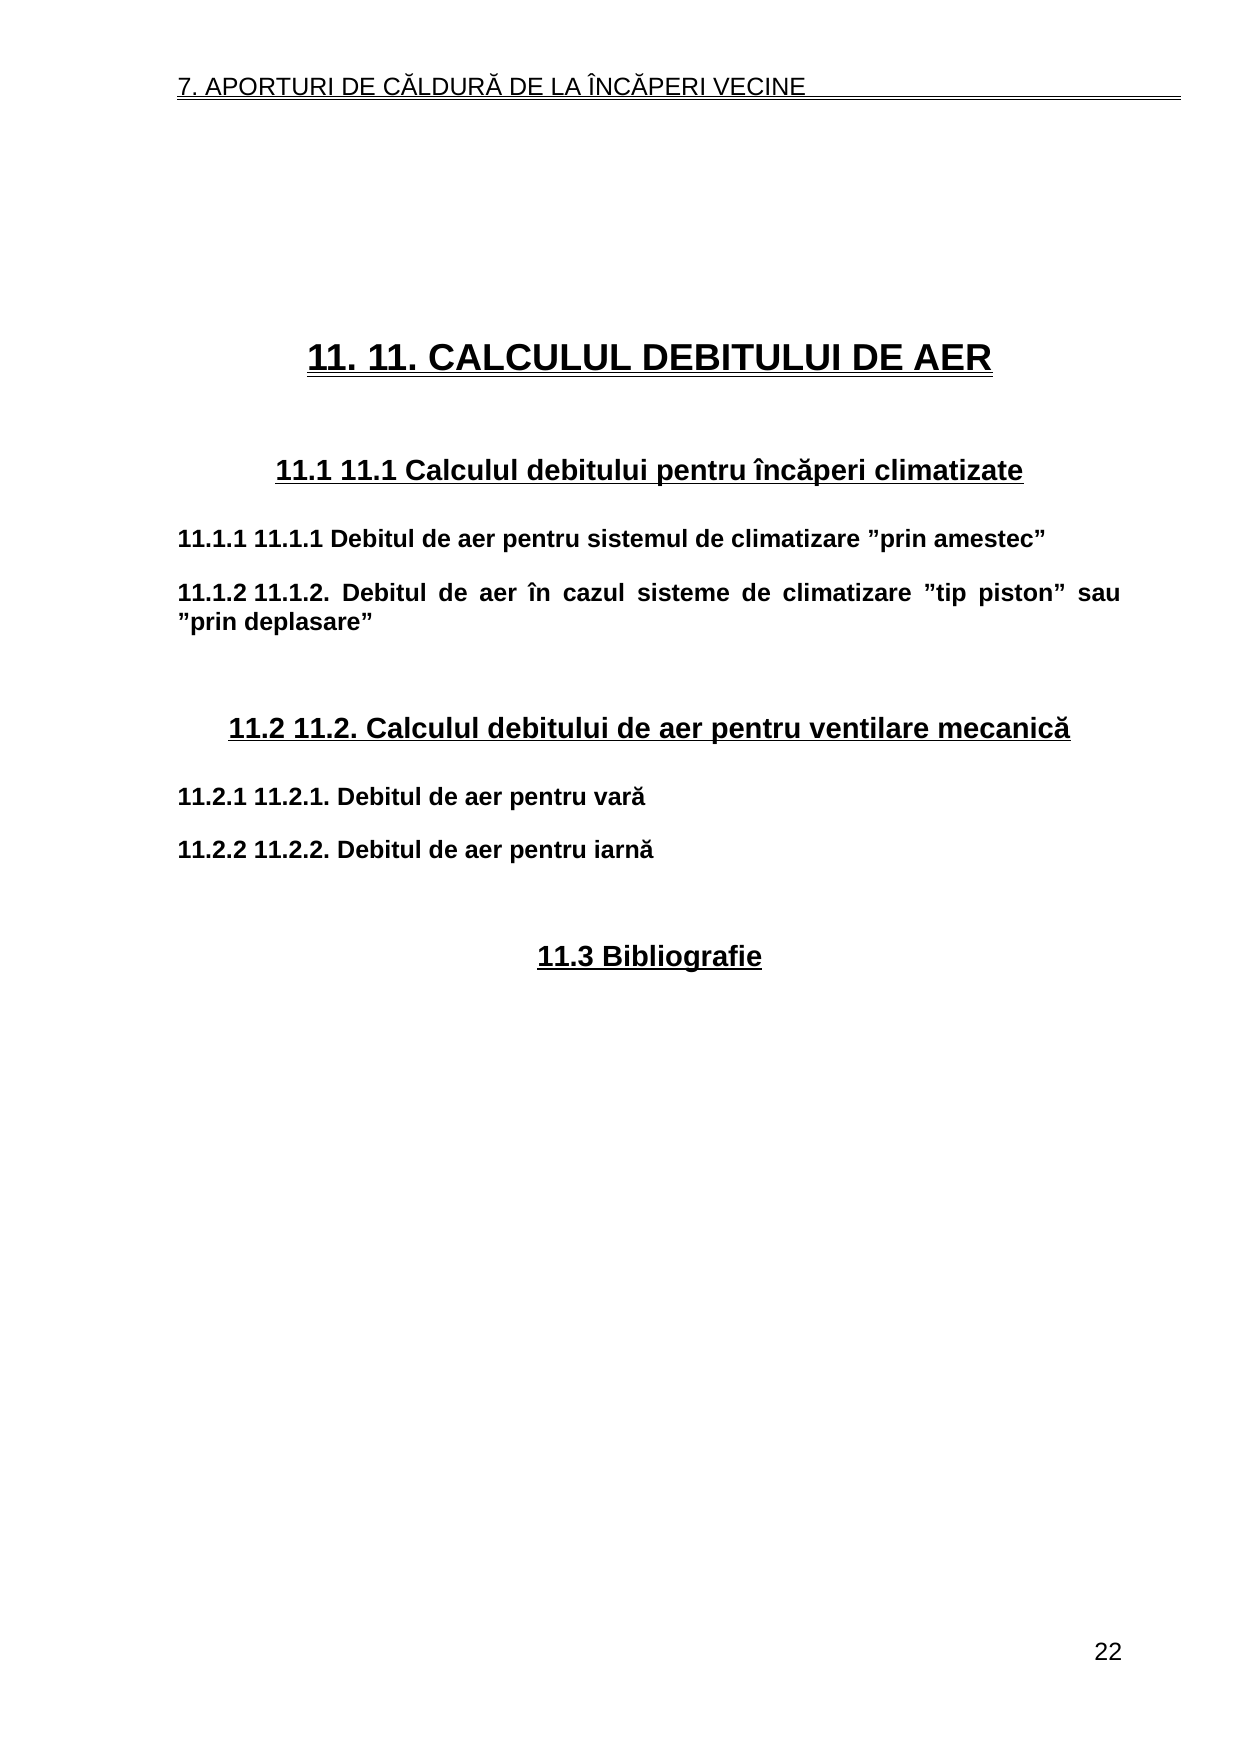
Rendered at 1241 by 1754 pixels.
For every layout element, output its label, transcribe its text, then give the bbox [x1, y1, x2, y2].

subtitle 11.1.2. Debitul de aer în cazul sisteme de climatizare ”tip piston” sau ”prin deplasare” [177, 578, 1122, 636]
subtitle Bibliografie [177, 939, 1122, 973]
subtitle 11.1 Calculul debitului pentru încăperi climatizate [177, 453, 1122, 487]
subtitle 11.2.2. Debitul de aer pentru iarnă [177, 835, 1122, 864]
subtitle 11. CALCULUL DEBITULUI DE AER [177, 335, 1122, 378]
subtitle 11.2.1. Debitul de aer pentru vară [177, 782, 1122, 810]
subtitle 11.2. Calculul debitului de aer pentru ventilare mecanică [177, 711, 1122, 744]
subtitle 11.1.1 Debitul de aer pentru sistemul de climatizare ”prin amestec” [177, 524, 1122, 553]
